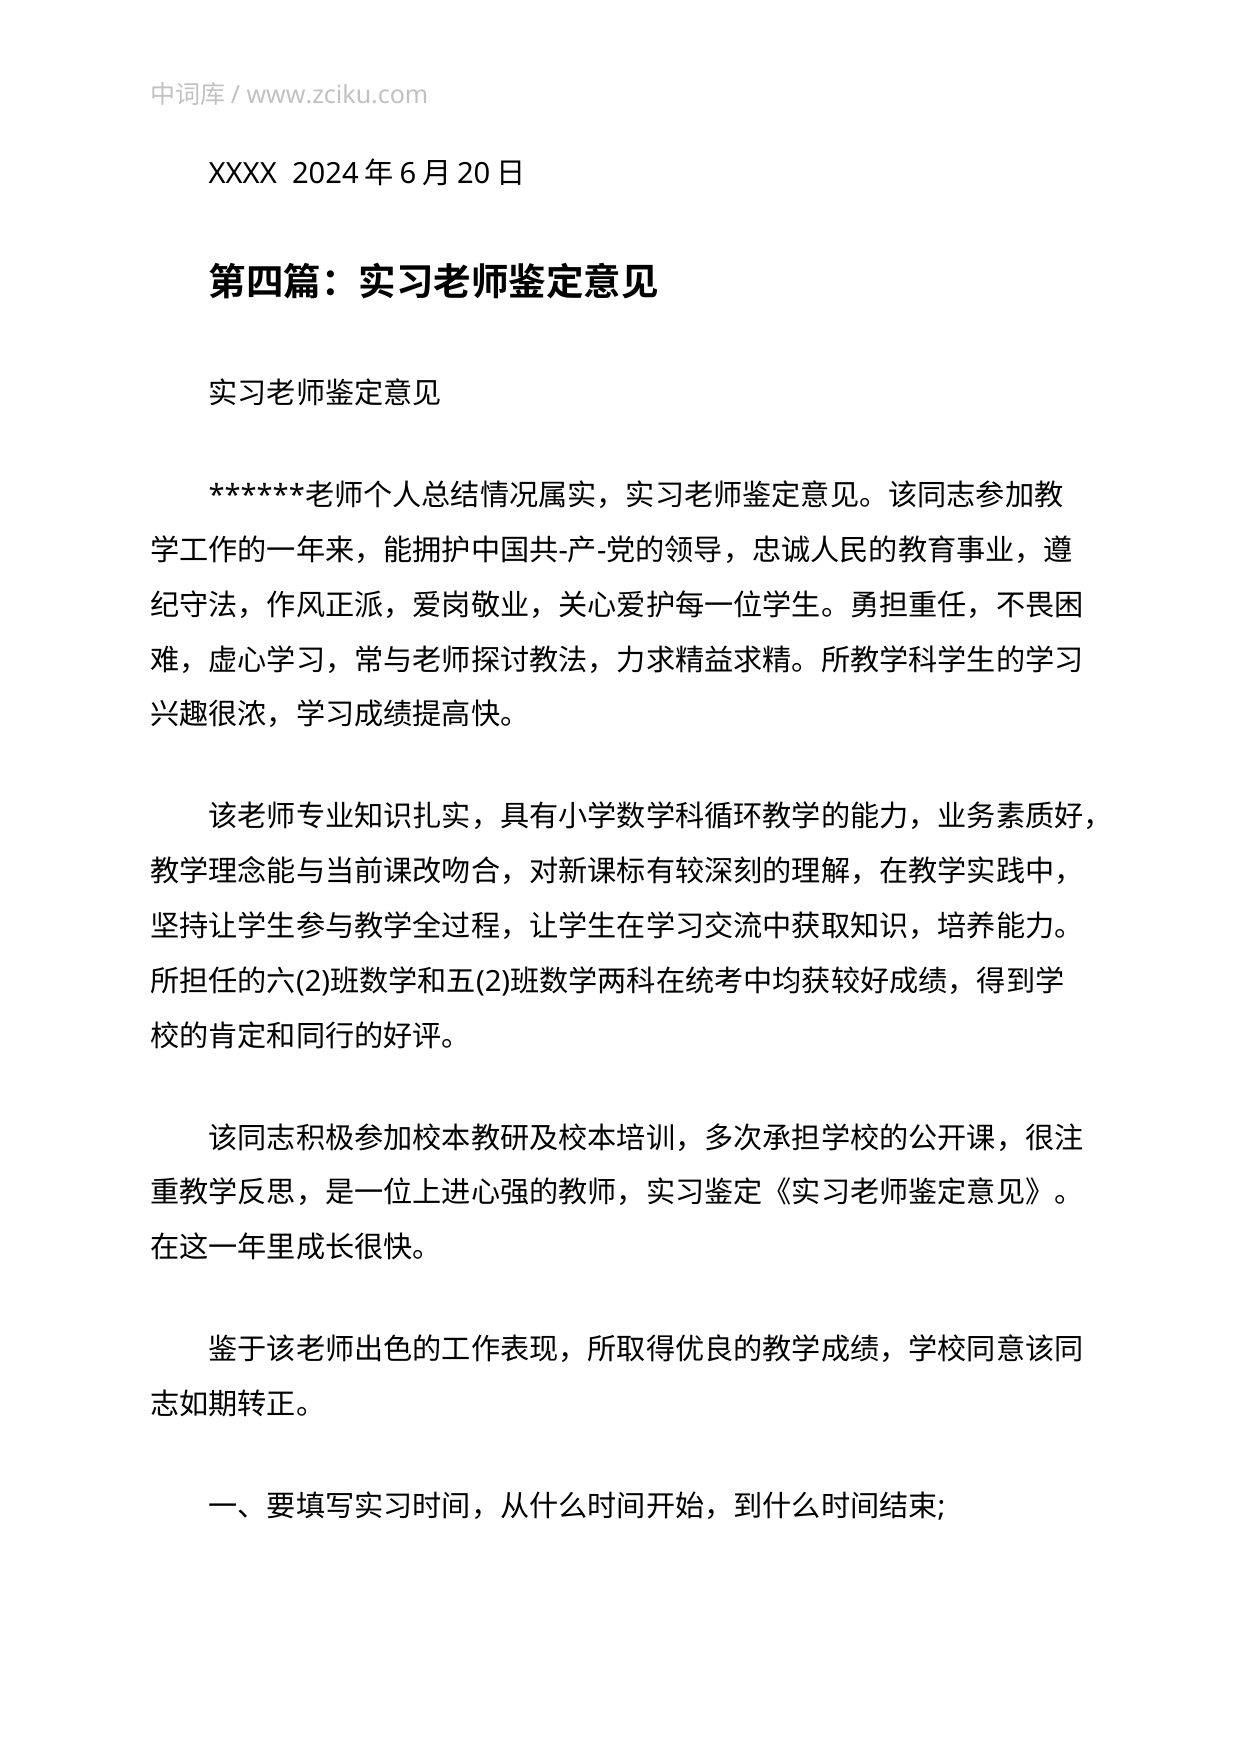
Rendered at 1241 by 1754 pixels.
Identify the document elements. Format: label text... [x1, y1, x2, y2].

text XXXX 2024年6月20日 [150, 150, 1090, 192]
text 鉴于该老师出色的工作表现，所取得优良的教学成绩，学校同意该同志如期转正。 [150, 1326, 1090, 1423]
text 该同志积极参加校本教研及校本培训，多次承担学校的公开课，很注重教学反思，是一位上进心强的教师，实习鉴定《实习老师鉴定意见》。在这一年里成长很快。 [150, 1114, 1090, 1266]
text 该老师专业知识扎实，具有小学数学科循环教学的能力，业务素质好，教学理念能与当前课改吻合，对新课标有较深刻的理解，在教学实践中，坚持让学生参与教学全过程，让学生在学习交流中获取知识，培养能力。所担任的六(2)班数学和五(2)班数学两科在统考中均获较好成绩，得到学校的肯定和同行的好评。 [150, 793, 1090, 1055]
text 一、要填写实习时间，从什么时间开始，到什么时间结束; [150, 1482, 1090, 1525]
text ******老师个人总结情况属实，实习老师鉴定意见。该同志参加教学工作的一年来，能拥护中国共-产-党的领导，忠诚人民的教育事业，遵纪守法，作风正派，爱岗敬业，关心爱护每一位学生。勇担重任，不畏困难，虚心学习，常与老师探讨教法，力求精益求精。所教学科学生的学习兴趣很浓，学习成绩提高快。 [150, 471, 1090, 733]
text 实习老师鉴定意见 [150, 369, 1090, 412]
text 第四篇：实习老师鉴定意见 [150, 252, 1090, 306]
